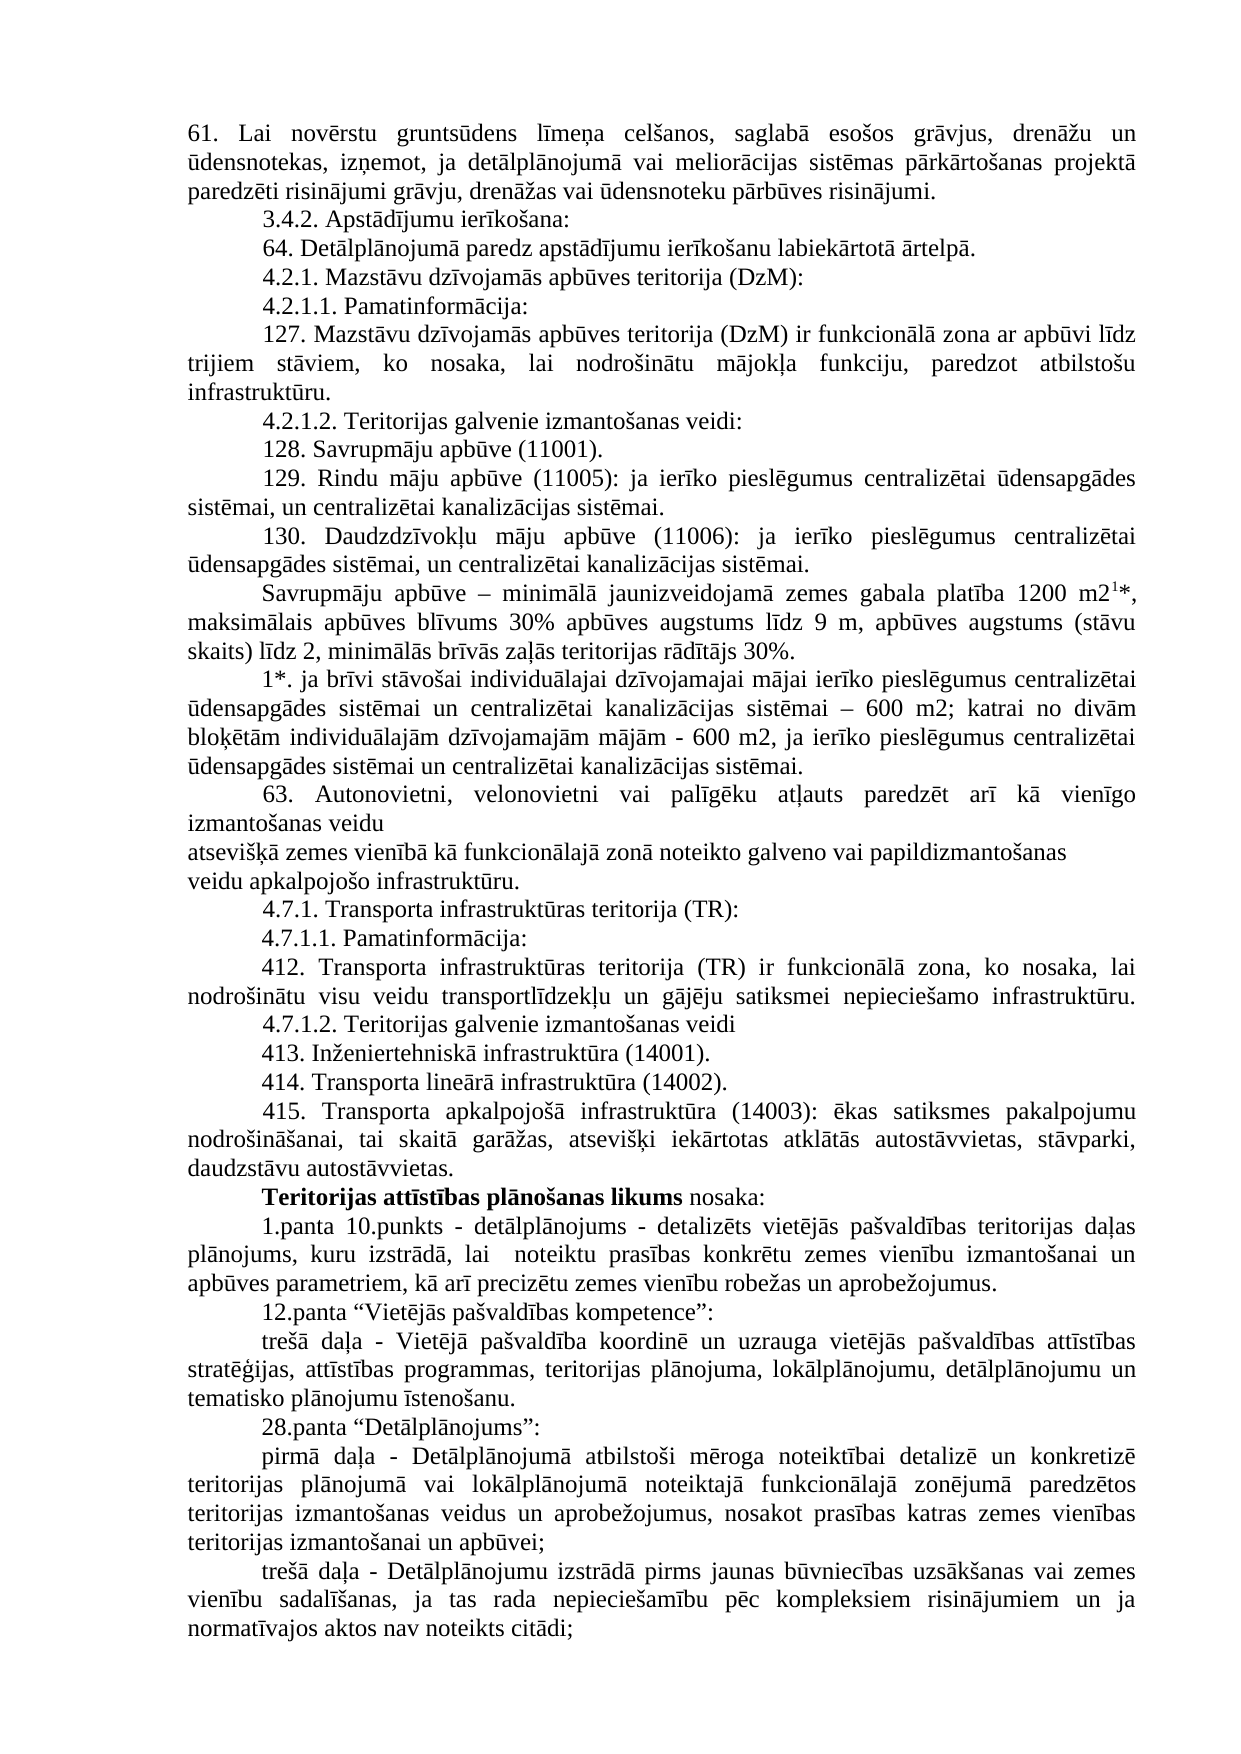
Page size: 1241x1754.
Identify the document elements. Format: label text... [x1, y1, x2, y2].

text 127. Mazstāvu dzīvojamās apbūves teritorija (DzM) ir funkcionālā zona ar apbūvi līdz trijiem stāviem, ko nosaka, lai nodrošinātu mājokļa funkciju, paredzot atbilstošu infrastruktūru. 4.2.1.2. Teritorijas galvenie izmantošanas veidi: [187, 377, 1137, 492]
text 28.panta “Detālplānojums”: [187, 1469, 1137, 1498]
text 128. Savrupmāju apbūve (11001). [187, 492, 1137, 521]
text atsevišķā zemes vienībā kā funkcionālajā zonā noteikto galveno vai papildizmantošanas [187, 894, 1137, 923]
text 64. Detālplānojumā paredz apstādījumu ierīkošanu labiekārtotā ārtelpā. [187, 291, 1137, 319]
text 129. Rindu māju apbūve (11005): ja ierīko pieslēgumus centralizētai ūdensapgādes sistēmai, un centralizētai kanalizācijas sistēmai. [187, 521, 1137, 578]
text 61. Lai novērstu gruntsūdens līmeņa celšanos, saglabā esošos grāvjus, drenāžu un ūdensnotekas, izņemot, ja detālplānojumā vai meliorācijas sistēmas pārkārtošanas projektā paredzēti risinājumi grāvju, drenāžas vai ūdensnoteku pārbūves risinājumi. [187, 176, 1137, 262]
text 4.2.1.1. Pamatinformācija: [187, 348, 1137, 377]
text 4.7.1. Transporta infrastruktūras teritorija (TR): [187, 952, 1137, 981]
text 63. Autonovietni, velonovietni vai palīgēku atļauts paredzēt arī kā vienīgo izmantošanas veidu [187, 837, 1137, 894]
list trešā daļa - Vietējā pašvaldība koordinē un uzrauga vietējās pašvaldības attīstības stratēģijas, attīstības programmas, teritorijas plānojuma, lokālplānojumu, detālplānojumu un tematisko plānojumu īstenošanu. [187, 1383, 1137, 1469]
text 4.2.1. Mazstāvu dzīvojamās apbūves teritorija (DzM): [187, 319, 1137, 348]
list 4.7.1.1. Pamatinformācija: [187, 981, 1137, 1009]
text 39.2. E kategorijas ielai, piebrauktuvei, gājēju vai velosipēdu ielai un ceļam – 3 m. [187, 118, 1137, 147]
text 3.4.2. Apstādījumu ierīkošana: [187, 262, 1137, 291]
list Savrupmāju apbūve – minimālā jaunizveidojamā zemes gabala platība 1200 m21*, maksimālais apbūves blīvums 30% apbūves augstums līdz 9 m, apbūves augstums (stāvu skaits) līdz 2, minimālās brīvās zaļās teritorijas rādītājs 30%. [187, 636, 1137, 722]
list Teritorijas attīstības plānošanas likums nosaka: [187, 1239, 1137, 1268]
text 414. Transporta lineārā infrastruktūra (14002). [187, 1124, 1137, 1153]
text pirmā daļa - Detālplānojumā atbilstoši mēroga noteiktībai detalizē un konkretizē teritorijas plānojumā vai lokālplānojumā noteiktajā funkcionālajā zonējumā paredzētos teritorijas izmantošanas veidus un aprobežojumus, nosakot prasības katras zemes vienības teritorijas izmantošanai un apbūvei; [187, 1498, 1137, 1613]
text 413. Inženiertehniskā infrastruktūra (14001). [187, 1096, 1137, 1124]
text 130. Daudzdzīvokļu māju apbūve (11006): ja ierīko pieslēgumus centralizētai ūdensapgādes sistēmai, un centralizētai kanalizācijas sistēmai. [187, 578, 1137, 636]
list 415. Transporta apkalpojošā infrastruktūra (14003): ēkas satiksmes pakalpojumu nodrošināšanai, tai skaitā garāžas, atsevišķi iekārtotas atklātās autostāvvietas, stāvparki, daudzstāvu autostāvvietas. [187, 1153, 1137, 1239]
list 1.panta 10.punkts - detālplānojums - detalizēts vietējās pašvaldības teritorijas daļas plānojums, kuru izstrādā, lai noteiktu prasības konkrētu zemes vienību izmantošanai un apbūves parametriem, kā arī precizētu zemes vienību robežas un aprobežojumus. [187, 1268, 1137, 1354]
text veidu apkalpojošo infrastruktūru. [187, 923, 1137, 952]
text 1*. ja brīvi stāvošai individuālajai dzīvojamajai mājai ierīko pieslēgumus centralizētai ūdensapgādes sistēmai un centralizētai kanalizācijas sistēmai – 600 m2; katrai no divām bloķētām individuālajām dzīvojamajām mājām - 600 m2, ja ierīko pieslēgumus centralizētai ūdensapgādes sistēmai un centralizētai kanalizācijas sistēmai. [187, 722, 1137, 837]
text 12.panta “Vietējās pašvaldības kompetence”: [187, 1354, 1137, 1383]
list 412. Transporta infrastruktūras teritorija (TR) ir funkcionālā zona, ko nosaka, lai nodrošinātu visu veidu transportlīdzekļu un gājēju satiksmei nepieciešamo infrastruktūru. 4.7.1.2. Teritorijas galvenie izmantošanas veidi [187, 1009, 1137, 1096]
text 3.4.1. Reljefa un augsnes virskārtas aizsardzība, grāvju un dabīgo noteču saglabāšana: [187, 147, 1137, 176]
